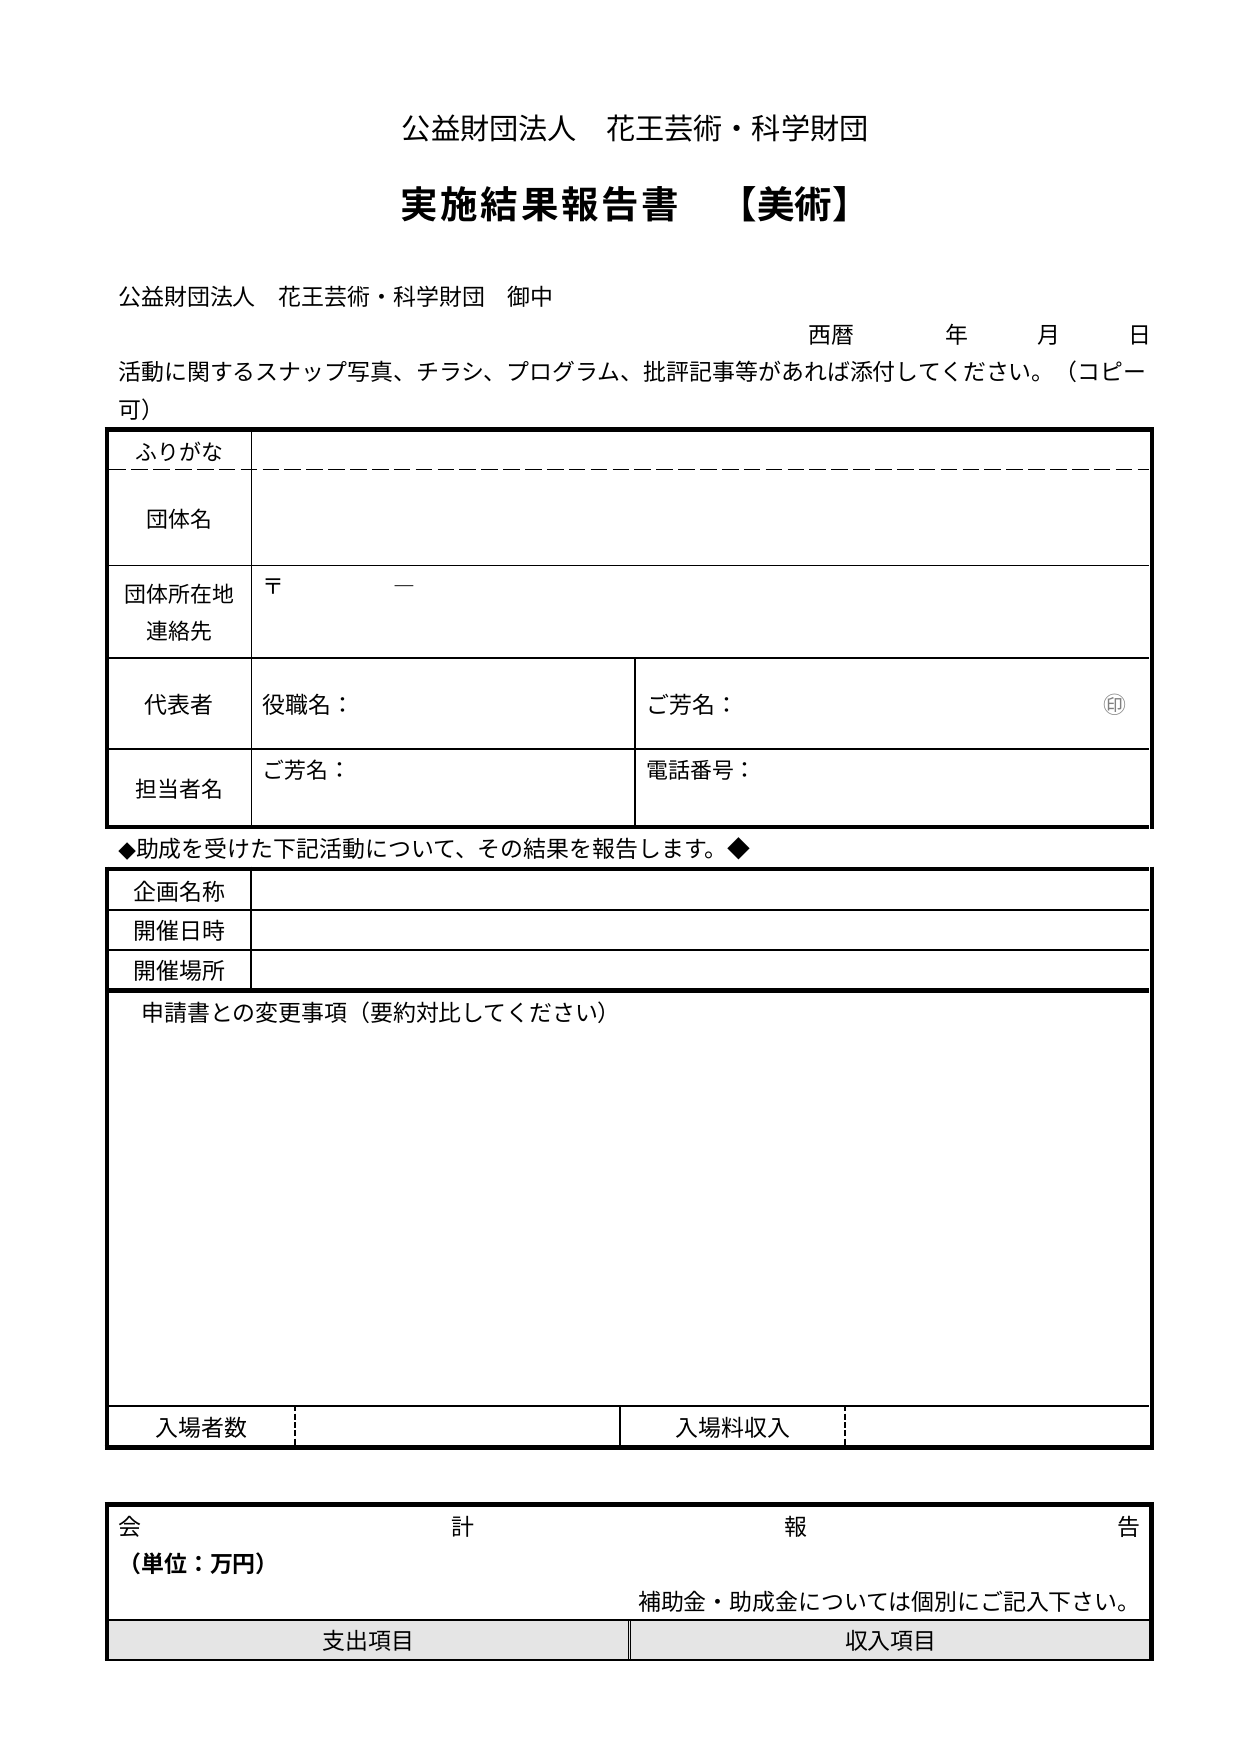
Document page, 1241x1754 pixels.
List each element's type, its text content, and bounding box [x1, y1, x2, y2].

table_cell 開催場所 [109, 951, 250, 988]
table_cell [252, 909, 1150, 948]
table_cell 団体名 [109, 469, 251, 565]
table_cell [252, 949, 1150, 988]
table_cell 申請書との変更事項（要約対比してください） [109, 988, 1150, 1405]
table_cell ㊞ [1078, 657, 1150, 748]
text 西暦 年 月 日 [118, 314, 1152, 352]
table_cell 補助金・助成金については個別にご記入下さい。 [109, 1582, 1149, 1619]
table_cell 役職名： [252, 659, 634, 748]
table_cell 収入項目 [631, 1621, 1149, 1659]
table_cell 支出項目 [109, 1621, 628, 1659]
table_cell [845, 1405, 1150, 1445]
table_cell [295, 1407, 619, 1445]
text 公益財団法人 花王芸術・科学財団 [118, 89, 1152, 164]
table_cell 企画名称 [109, 871, 250, 909]
table_cell 〒 ― [252, 565, 1150, 657]
text 実施結果報告書 【美術】 [118, 164, 1152, 239]
text 活動に関するスナップ写真、チラシ、プログラム、批評記事等があれば添付してください。（コピー可） [118, 352, 1152, 427]
table_cell 開催日時 [109, 911, 250, 948]
table_cell 入場料収入 [621, 1407, 845, 1445]
table_cell 代表者 [109, 659, 251, 748]
table_header 会計報告 （単位：万円） [109, 1507, 1149, 1582]
table_cell [252, 867, 1150, 909]
table_header [252, 432, 1150, 469]
table_header ふりがな [109, 432, 251, 469]
table_cell ご芳名： [252, 750, 634, 824]
table_cell [252, 469, 1150, 565]
table_cell 入場者数 [109, 1407, 295, 1445]
table_cell ご芳名： [636, 659, 1078, 748]
table_cell 団体所在地 連絡先 [109, 566, 251, 657]
table_cell 担当者名 [109, 750, 251, 824]
table_cell ◆助成を受けた下記活動について、その結果を報告します。◆ [107, 825, 1152, 867]
text 公益財団法人 花王芸術・科学財団 御中 [118, 277, 1152, 314]
table_cell 電話番号： [636, 748, 1150, 824]
